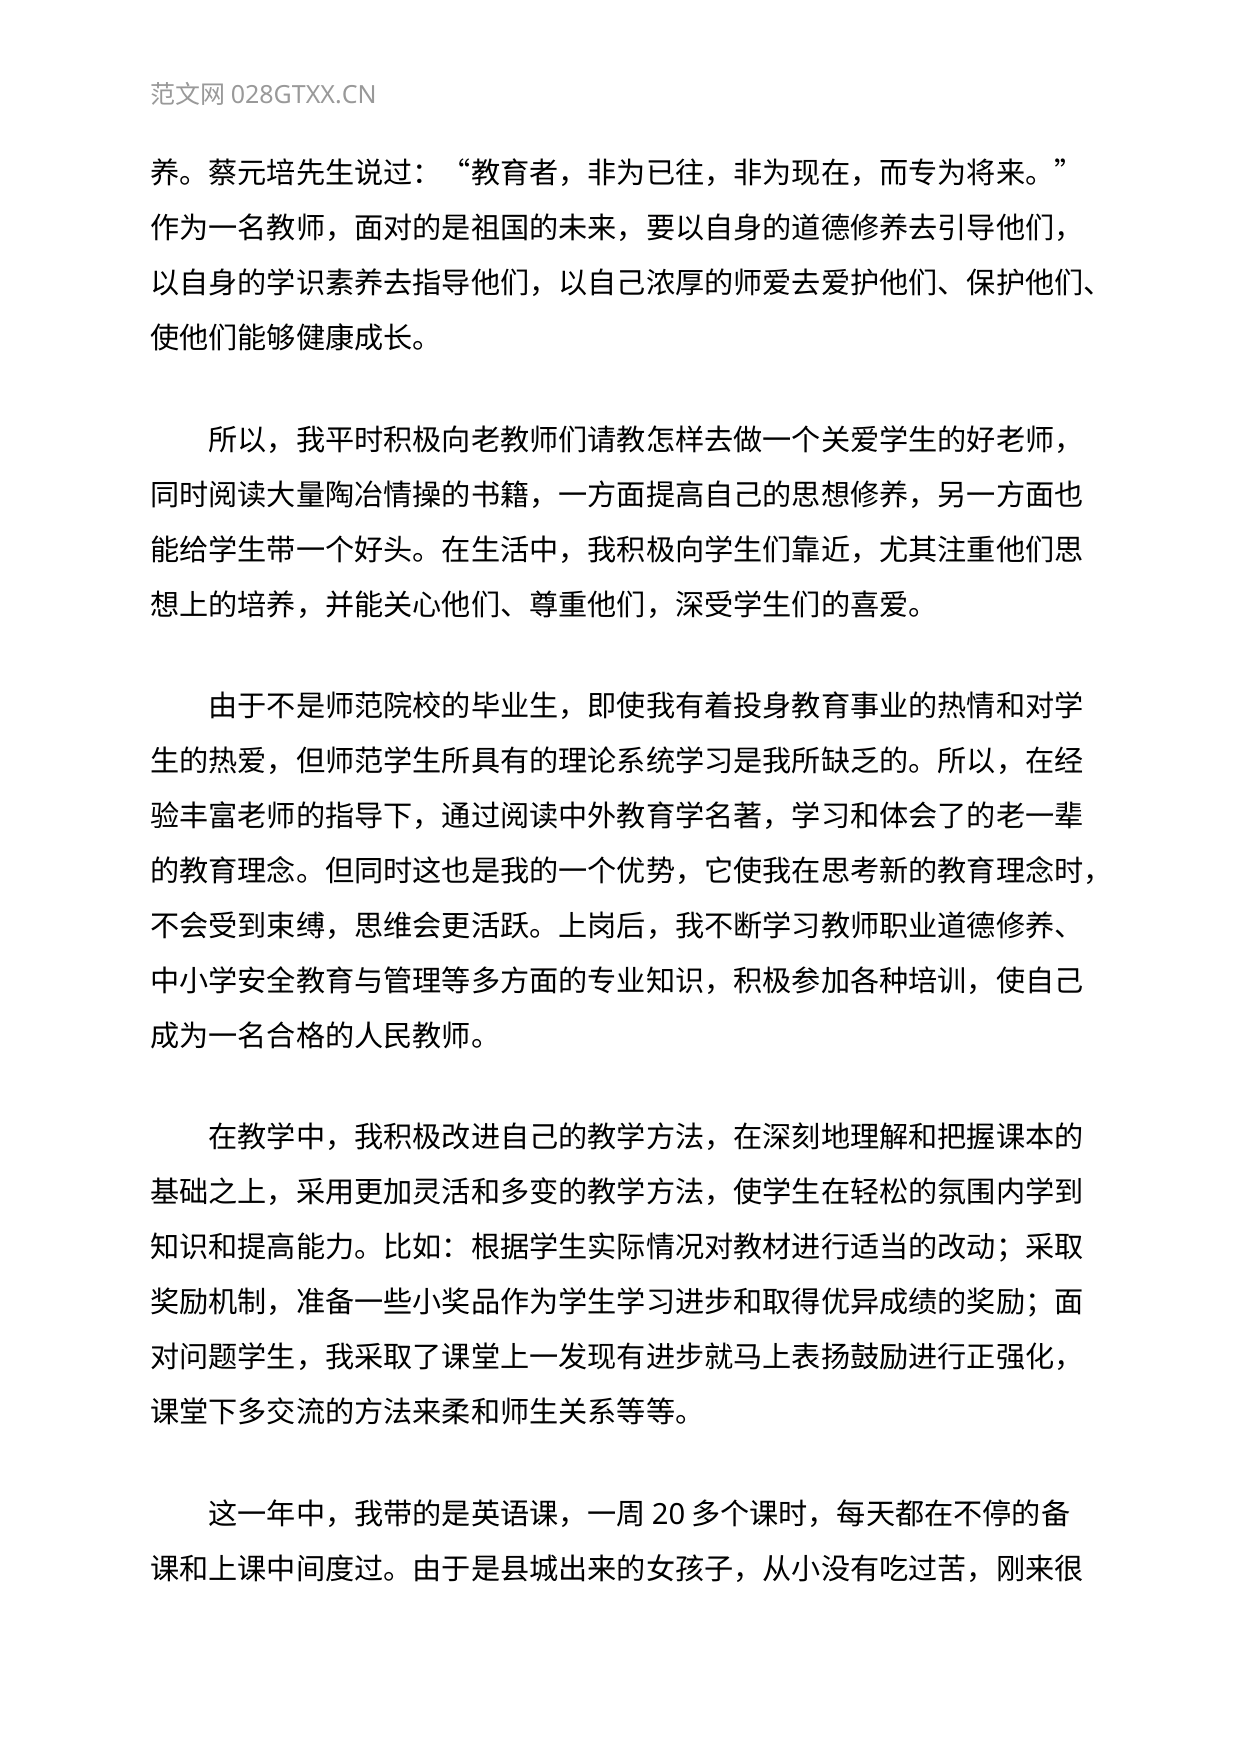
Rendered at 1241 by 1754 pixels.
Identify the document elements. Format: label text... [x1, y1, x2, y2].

text 所以，我平时积极向老教师们请教怎样去做一个关爱学生的好老师，同时阅读大量陶冶情操的书籍，一方面提高自己的思想修养，另一方面也能给学生带一个好头。在生活中，我积极向学生们靠近，尤其注重他们思想上的培养，并能关心他们、尊重他们，深受学生们的喜爱。 [150, 416, 1090, 623]
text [150, 150, 1090, 357]
text 在教学中，我积极改进自己的教学方法，在深刻地理解和把握课本的基础之上，采用更加灵活和多变的教学方法，使学生在轻松的氛围内学到知识和提高能力。比如：根据学生实际情况对教材进行适当的改动；采取奖励机制，准备一些小奖品作为学生学习进步和取得优异成绩的奖励；面对问题学生，我采取了课堂上一发现有进步就马上表扬鼓励进行正强化，课堂下多交流的方法来柔和师生关系等等。 [150, 1114, 1090, 1431]
text 由于不是师范院校的毕业生，即使我有着投身教育事业的热情和对学生的热爱，但师范学生所具有的理论系统学习是我所缺乏的。所以，在经验丰富老师的指导下，通过阅读中外教育学名著，学习和体会了的老一辈的教育理念。但同时这也是我的一个优势，它使我在思考新的教育理念时，不会受到束缚，思维会更活跃。上岗后，我不断学习教师职业道德修养、中小学安全教育与管理等多方面的专业知识，积极参加各种培训，使自己成为一名合格的人民教师。 [150, 683, 1090, 1054]
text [150, 1490, 1090, 1588]
